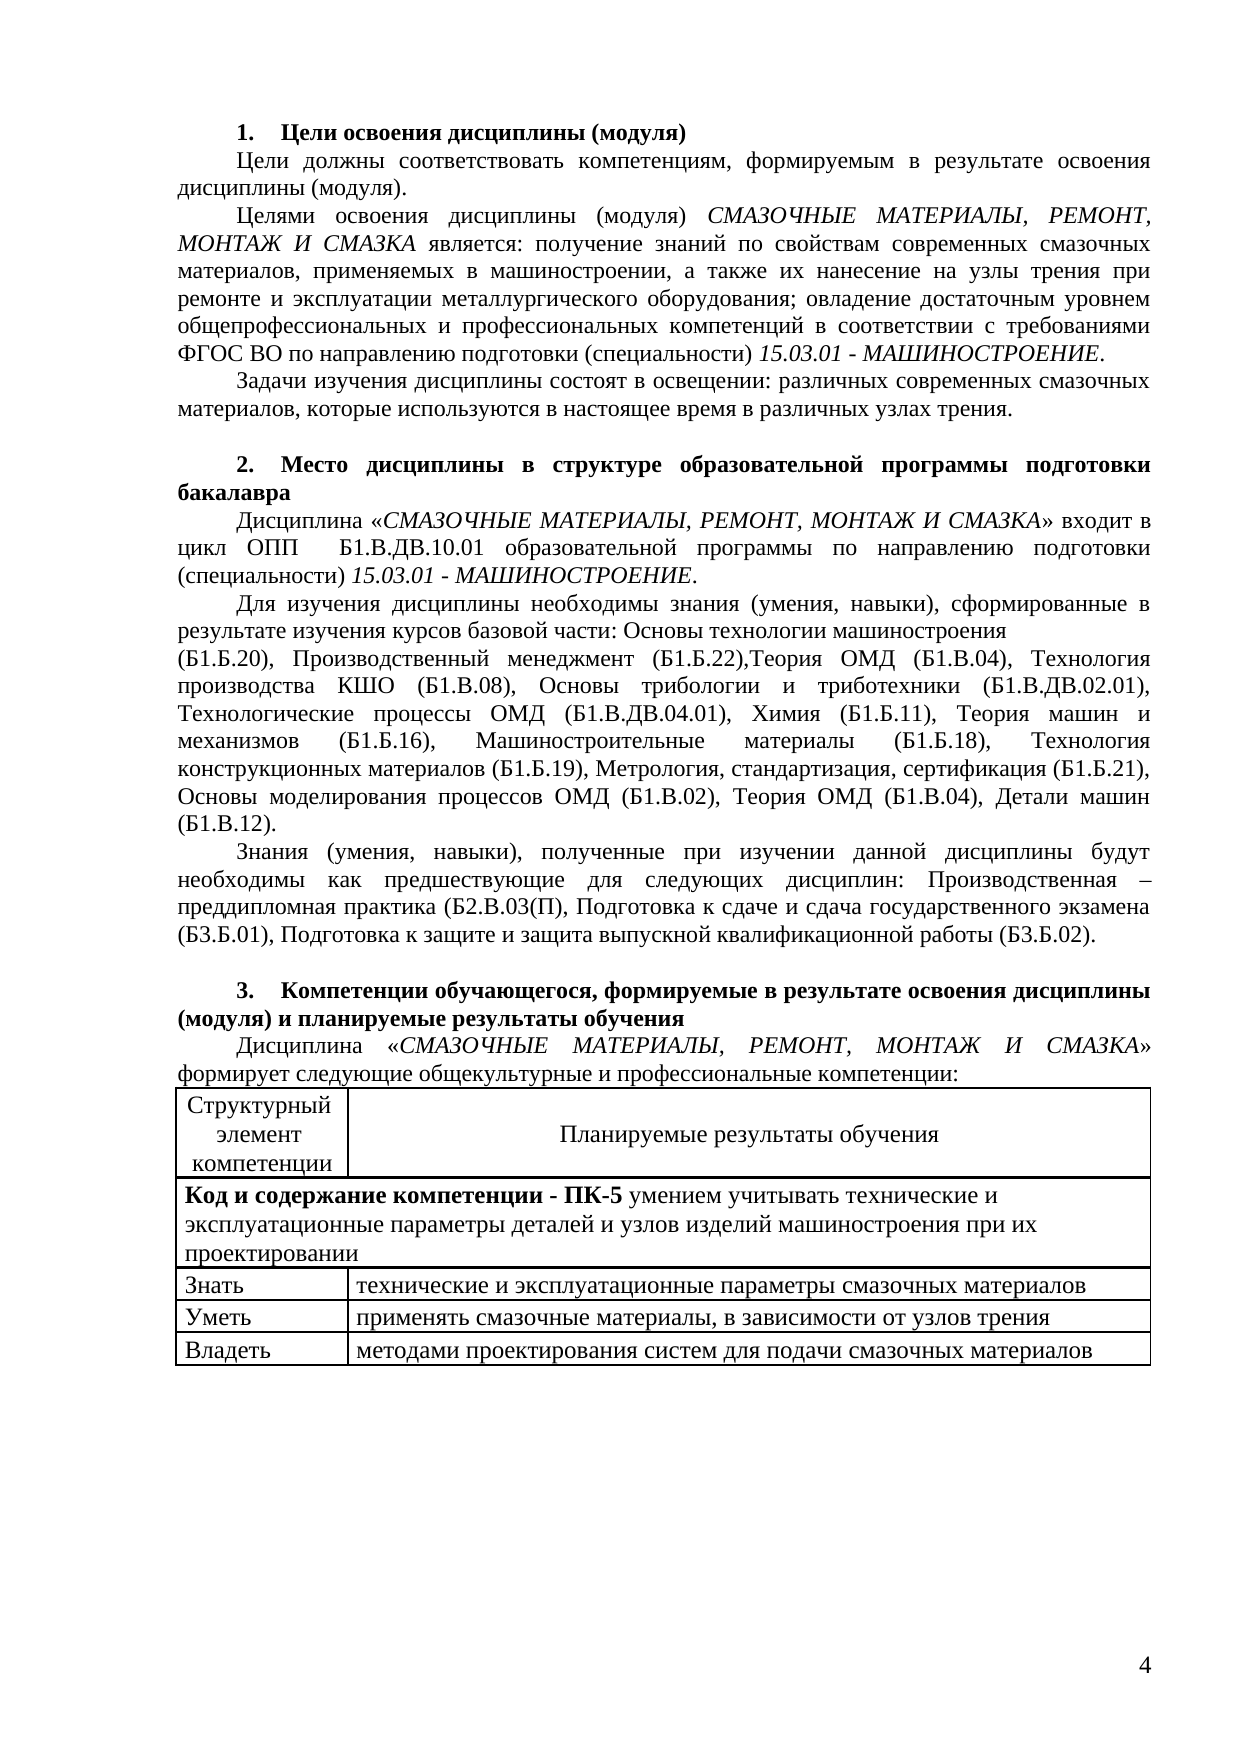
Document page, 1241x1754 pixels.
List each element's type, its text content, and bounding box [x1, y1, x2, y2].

table_cell Уметь [177, 1301, 347, 1331]
table_cell Владеть [177, 1333, 347, 1363]
text Целями освоения дисциплины (модуля) СМАЗОЧНЫЕ МАТЕРИАЛЫ, РЕМОНТ, МОНТАЖ И СМАЗКА является: получение знаний по свойствам современных смазочных материалов, применяемых в машиностроении, а также их нанесение на узлы трения при ремонте и эксплуатации металлургического оборудования; овладение достаточным уровнем общепрофессиональных и профессиональных компетенций в соответствии с требованиями ФГОС ВО по направлению подготовки (специальности) 15.03.01 - МАШИНОСТРОЕНИЕ. [177, 201, 1152, 367]
text Задачи изучения дисциплины состоят в освещении: различных современных смазочных материалов, которые используются в настоящее время в различных узлах трения. [177, 367, 1152, 422]
text Цели должны соответствовать компетенциям, формируемым в результате освоения дисциплины (модуля). [177, 146, 1152, 201]
table_cell Знать [177, 1269, 347, 1299]
text Знания (умения, навыки), полученные при изучении данной дисциплины будут необходимы как предшествующие для следующих дисциплин: Производственная – преддипломная практика (Б2.В.03(П), Подготовка к сдаче и сдача государственного экзамена (Б3.Б.01), Подготовка к защите и защита выпускной квалификационной работы (Б3.Б.02). [177, 837, 1152, 947]
text Для изучения дисциплины необходимы знания (умения, навыки), сформированные в результате изучения курсов базовой части: Основы технологии машиностроения (Б1.Б.20), Производственный менеджмент (Б1.Б.22),Теория ОМД (Б1.В.04), Технология производства КШО (Б1.В.08), Основы трибологии и триботехники (Б1.В.ДВ.02.01), Технологические процессы ОМД (Б1.В.ДВ.04.01), Химия (Б1.Б.11), Теория машин и механизмов (Б1.Б.16), Машиностроительные материалы (Б1.Б.18), Технология конструкционных материалов (Б1.Б.19), Метрология, стандартизация, сертификация (Б1.Б.21), Основы моделирования процессов ОМД (Б1.В.02), Теория ОМД (Б1.В.04), Детали машин (Б1.В.12). [177, 588, 1152, 837]
text Дисциплина «СМАЗОЧНЫЕ МАТЕРИАЛЫ, РЕМОНТ, МОНТАЖ И СМАЗКА» формирует следующие общекультурные и профессиональные компетенции: [177, 1031, 1152, 1087]
table_cell технические и эксплуатационные параметры смазочных материалов [349, 1269, 1150, 1299]
list Компетенции обучающегося, формируемые в результате освоения дисциплины (модуля) и планируемые результаты обучения [177, 976, 1152, 1031]
table_cell методами проектирования систем для подачи смазочных материалов [349, 1333, 1150, 1363]
table_cell Код и содержание компетенции - ПК-5 умением учитывать технические и эксплуатационные параметры деталей и узлов изделий машиностроения при их проектировании [177, 1179, 1150, 1266]
table_cell применять смазочные материалы, в зависимости от узлов трения [349, 1301, 1150, 1331]
list Место дисциплины в структуре образовательной программы подготовки бакалавра [177, 451, 1152, 506]
list Цели освоения дисциплины (модуля) [177, 118, 1152, 146]
table_header Планируемые результаты обучения [349, 1089, 1150, 1176]
table_header Структурный элемент компетенции [177, 1089, 347, 1176]
text Дисциплина «СМАЗОЧНЫЕ МАТЕРИАЛЫ, РЕМОНТ, МОНТАЖ И СМАЗКА» входит в цикл ОПП Б1.В.ДВ.10.01 образовательной программы по направлению подготовки (специальности) 15.03.01 - МАШИНОСТРОЕНИЕ. [177, 506, 1152, 588]
